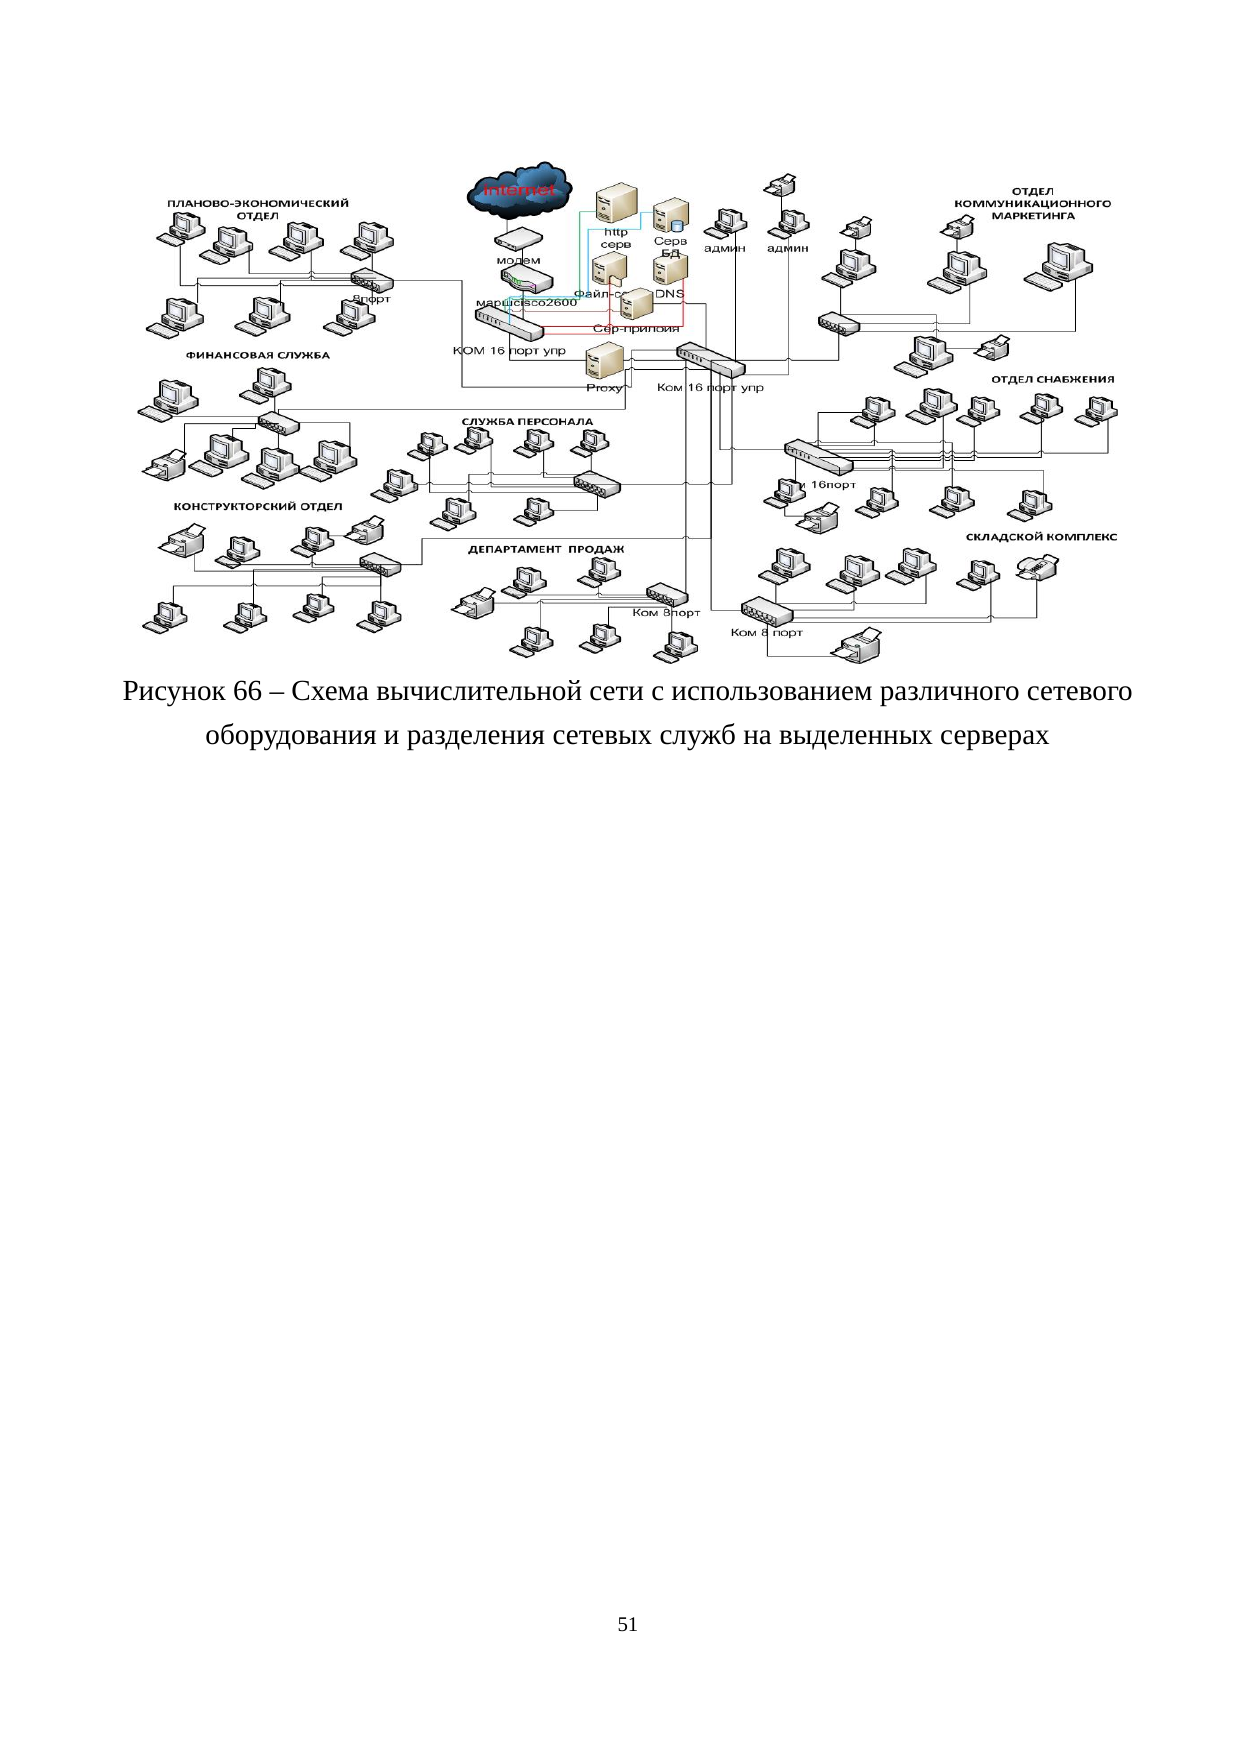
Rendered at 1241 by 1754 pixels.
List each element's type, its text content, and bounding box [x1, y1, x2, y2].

picture [137, 161, 1118, 664]
text Рисунок 66 – Схема вычислительной сети с использованием различного сетевого оборудования и разделения сетевых служб на выделенных серверах [118, 673, 1137, 750]
